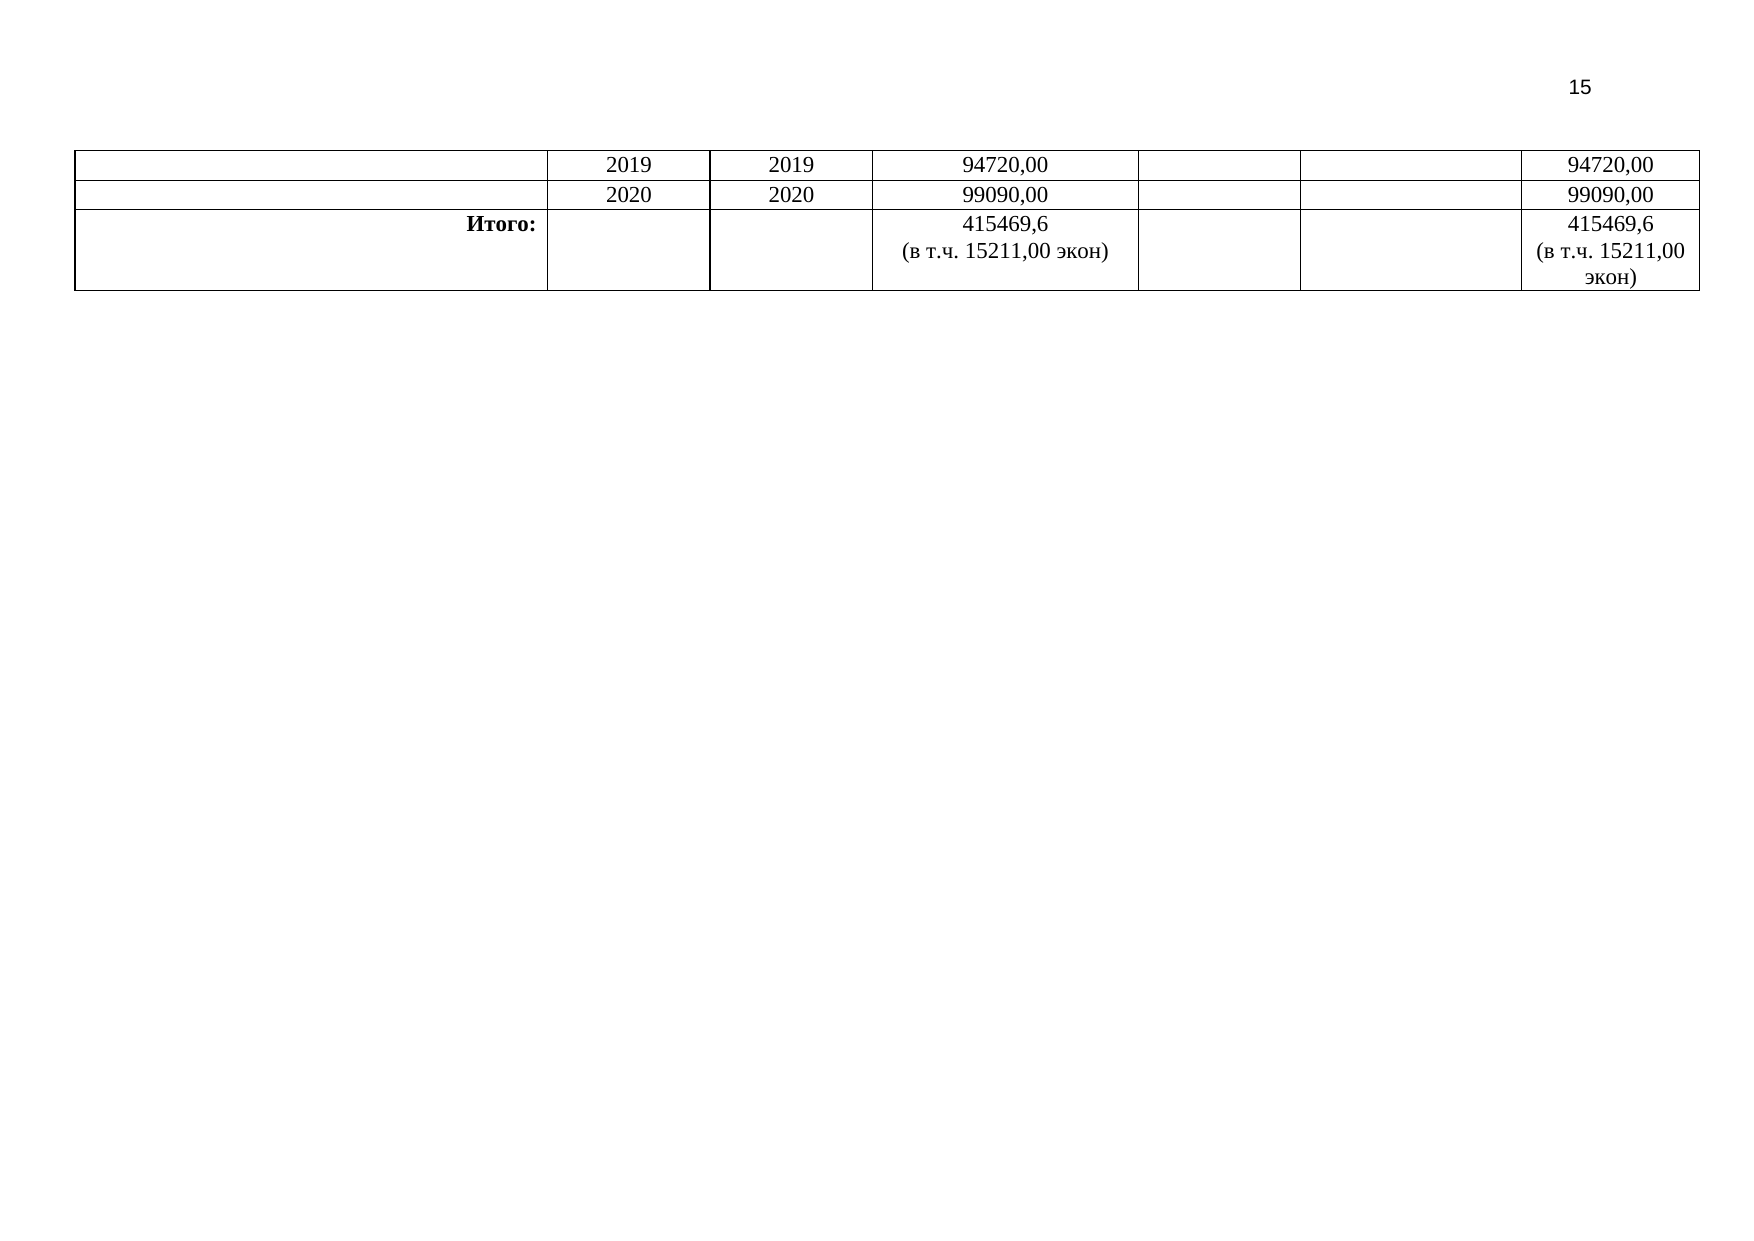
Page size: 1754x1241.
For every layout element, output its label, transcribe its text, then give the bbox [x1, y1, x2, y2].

table_cell [1139, 181, 1300, 209]
table_cell Итого: [76, 210, 547, 289]
table_cell [711, 210, 872, 289]
table_cell [1301, 210, 1521, 289]
table_cell [1301, 181, 1521, 209]
table_cell [1301, 151, 1521, 180]
table_cell [76, 151, 547, 180]
table_cell [548, 210, 709, 289]
table_cell 99090,00 [1522, 181, 1699, 209]
table_cell 415469,6 (в т.ч. 15211,00 экон) [873, 210, 1138, 289]
table_cell 2020 [548, 181, 709, 209]
table_cell 99090,00 [873, 181, 1138, 209]
table_cell 415469,6 (в т.ч. 15211,00 экон) [1522, 210, 1699, 289]
table_cell 94720,00 [873, 151, 1138, 180]
table_cell 2019 [711, 151, 872, 180]
table_cell [1139, 210, 1300, 289]
table_cell 2019 [548, 151, 709, 180]
table_cell 2020 [711, 181, 872, 209]
table_cell [1139, 151, 1300, 180]
table_cell [76, 181, 547, 209]
table_cell 94720,00 [1522, 151, 1699, 180]
